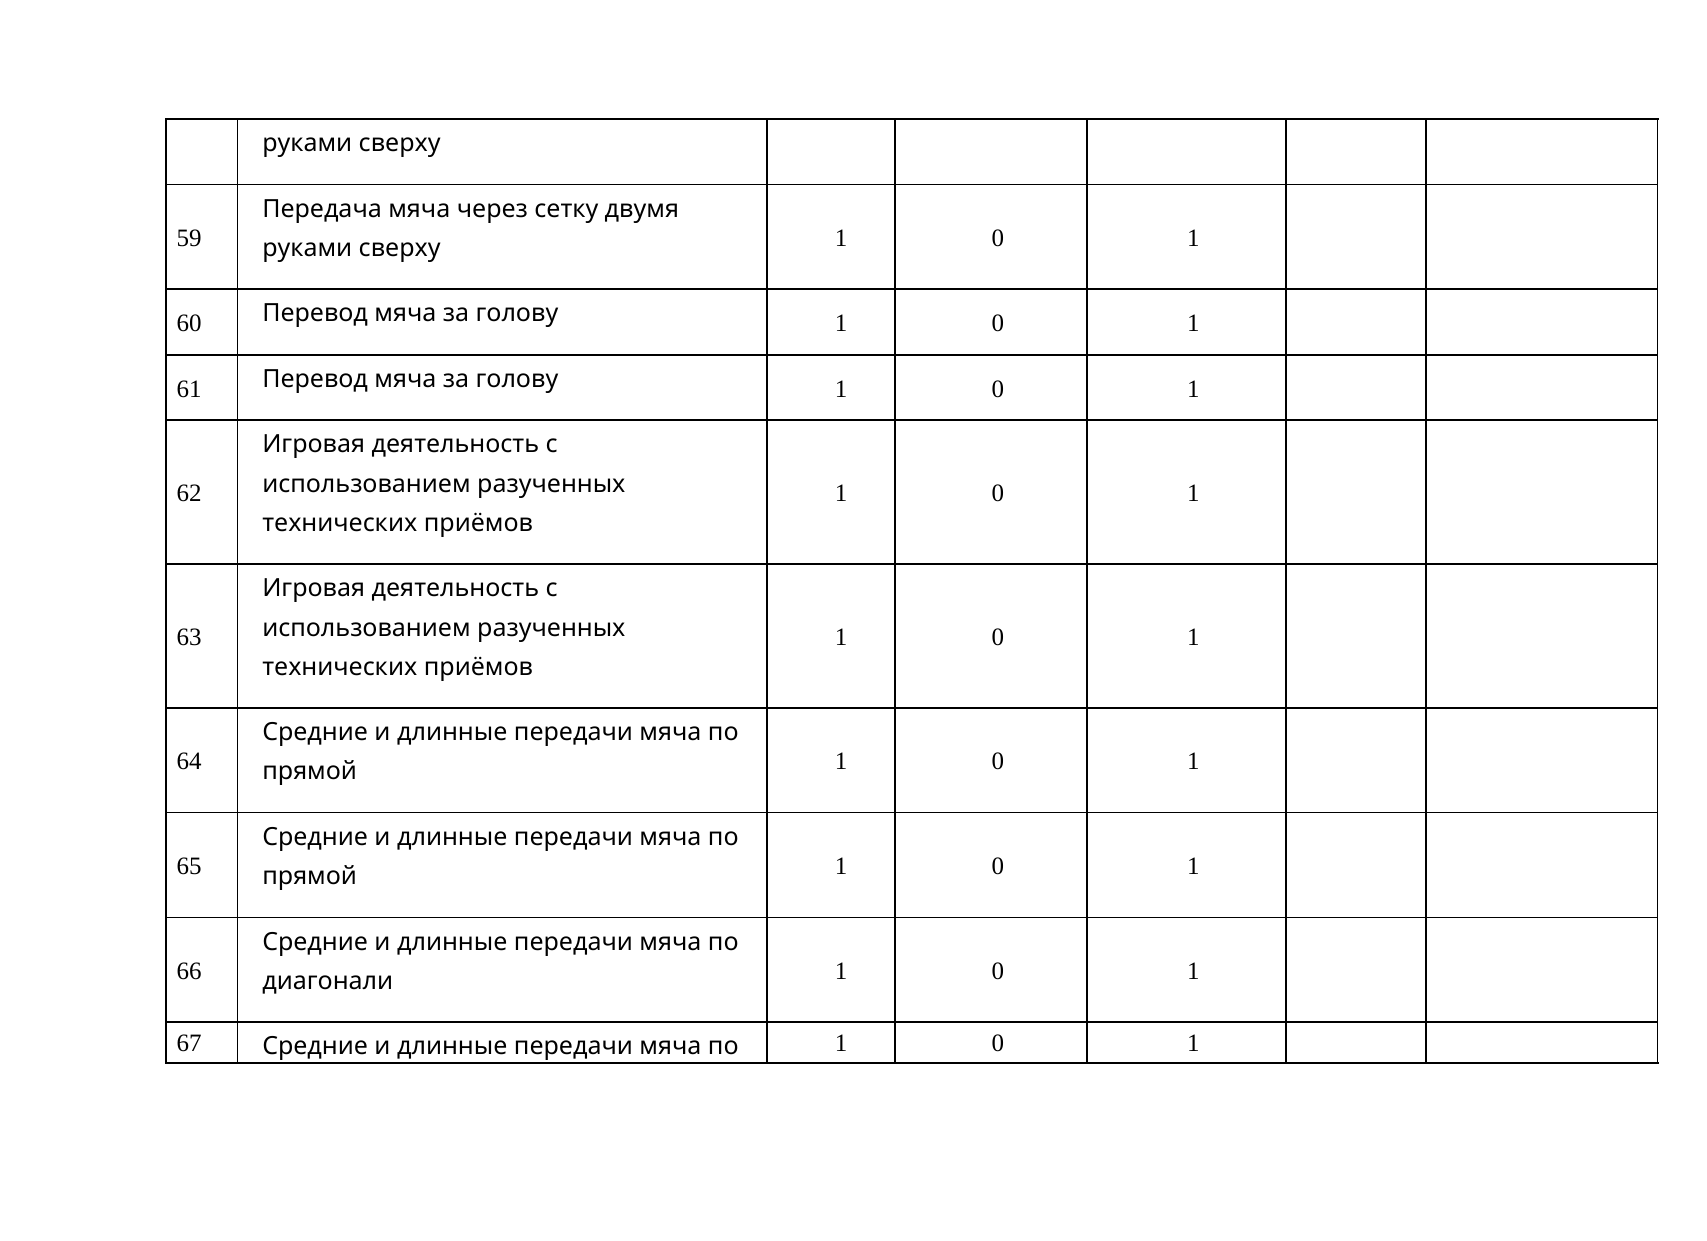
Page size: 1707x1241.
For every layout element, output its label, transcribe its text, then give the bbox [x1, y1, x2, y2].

table_cell 1 [768, 290, 894, 354]
table_cell 1 [768, 918, 894, 1021]
table_cell 0 [896, 918, 1086, 1021]
table_cell 1 [768, 1023, 894, 1062]
table_cell [1427, 421, 1657, 563]
table_cell [1427, 120, 1657, 184]
table_cell 1 [1088, 185, 1285, 288]
table_cell 63 [167, 565, 237, 707]
table_cell Перевод мяча за голову [238, 290, 766, 354]
table_cell [1427, 290, 1657, 354]
table_cell Игровая деятельность с использованием разученных технических приёмов [238, 565, 766, 707]
table_cell Игровая деятельность с использованием разученных технических приёмов [238, 421, 766, 563]
table_cell 59 [167, 185, 237, 288]
table_cell 1 [1088, 709, 1285, 812]
table_cell 66 [167, 918, 237, 1021]
table_cell [1427, 918, 1657, 1021]
table_cell [1287, 1023, 1425, 1062]
table_cell 65 [167, 813, 237, 916]
table_cell 1 [1088, 421, 1285, 563]
table_cell 1 [1088, 290, 1285, 354]
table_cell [238, 1023, 766, 1062]
table_cell 1 [1088, 120, 1285, 184]
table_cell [238, 918, 766, 1021]
table_cell [1427, 185, 1657, 288]
table_cell [1287, 356, 1425, 419]
table_cell [1287, 565, 1425, 707]
table_cell [1427, 813, 1657, 916]
table_cell 1 [768, 120, 894, 184]
table_cell [1287, 421, 1425, 563]
table_cell 0 [896, 813, 1086, 916]
table_cell 0 [896, 120, 1086, 184]
table_cell 1 [768, 565, 894, 707]
table_cell 62 [167, 421, 237, 563]
table_cell 0 [896, 1023, 1086, 1062]
table_cell 0 [896, 185, 1086, 288]
table_cell 0 [896, 356, 1086, 419]
table_cell [1287, 813, 1425, 916]
table_cell [1427, 565, 1657, 707]
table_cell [238, 185, 766, 288]
table_cell [1287, 709, 1425, 812]
table_cell Средние и длинные передачи мяча по прямой [238, 709, 766, 812]
table_cell Средние и длинные передачи мяча по прямой [238, 813, 766, 916]
table_cell 64 [167, 709, 237, 812]
table_cell 1 [1088, 565, 1285, 707]
table_cell [1427, 1023, 1657, 1062]
table_cell Перевод мяча за голову [238, 356, 766, 419]
table_cell [1287, 290, 1425, 354]
table_cell 0 [896, 290, 1086, 354]
table_cell [1427, 356, 1657, 419]
table_cell 1 [768, 185, 894, 288]
table_cell 58 [167, 120, 237, 184]
table_cell 1 [1088, 918, 1285, 1021]
table_cell 1 [768, 356, 894, 419]
table_cell 1 [1088, 813, 1285, 916]
table_cell 1 [1088, 1023, 1285, 1062]
table_cell [1427, 709, 1657, 812]
table_cell 0 [896, 421, 1086, 563]
table_cell 0 [896, 565, 1086, 707]
table_cell [1287, 185, 1425, 288]
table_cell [238, 120, 766, 184]
table_cell 0 [896, 709, 1086, 812]
table_cell 60 [167, 290, 237, 354]
table_cell 1 [768, 421, 894, 563]
table_cell 1 [768, 813, 894, 916]
table_cell [1287, 918, 1425, 1021]
table_cell 1 [1088, 356, 1285, 419]
table_cell 61 [167, 356, 237, 419]
table_cell [1287, 120, 1425, 184]
table_cell 1 [768, 709, 894, 812]
table_cell 67 [167, 1023, 237, 1062]
